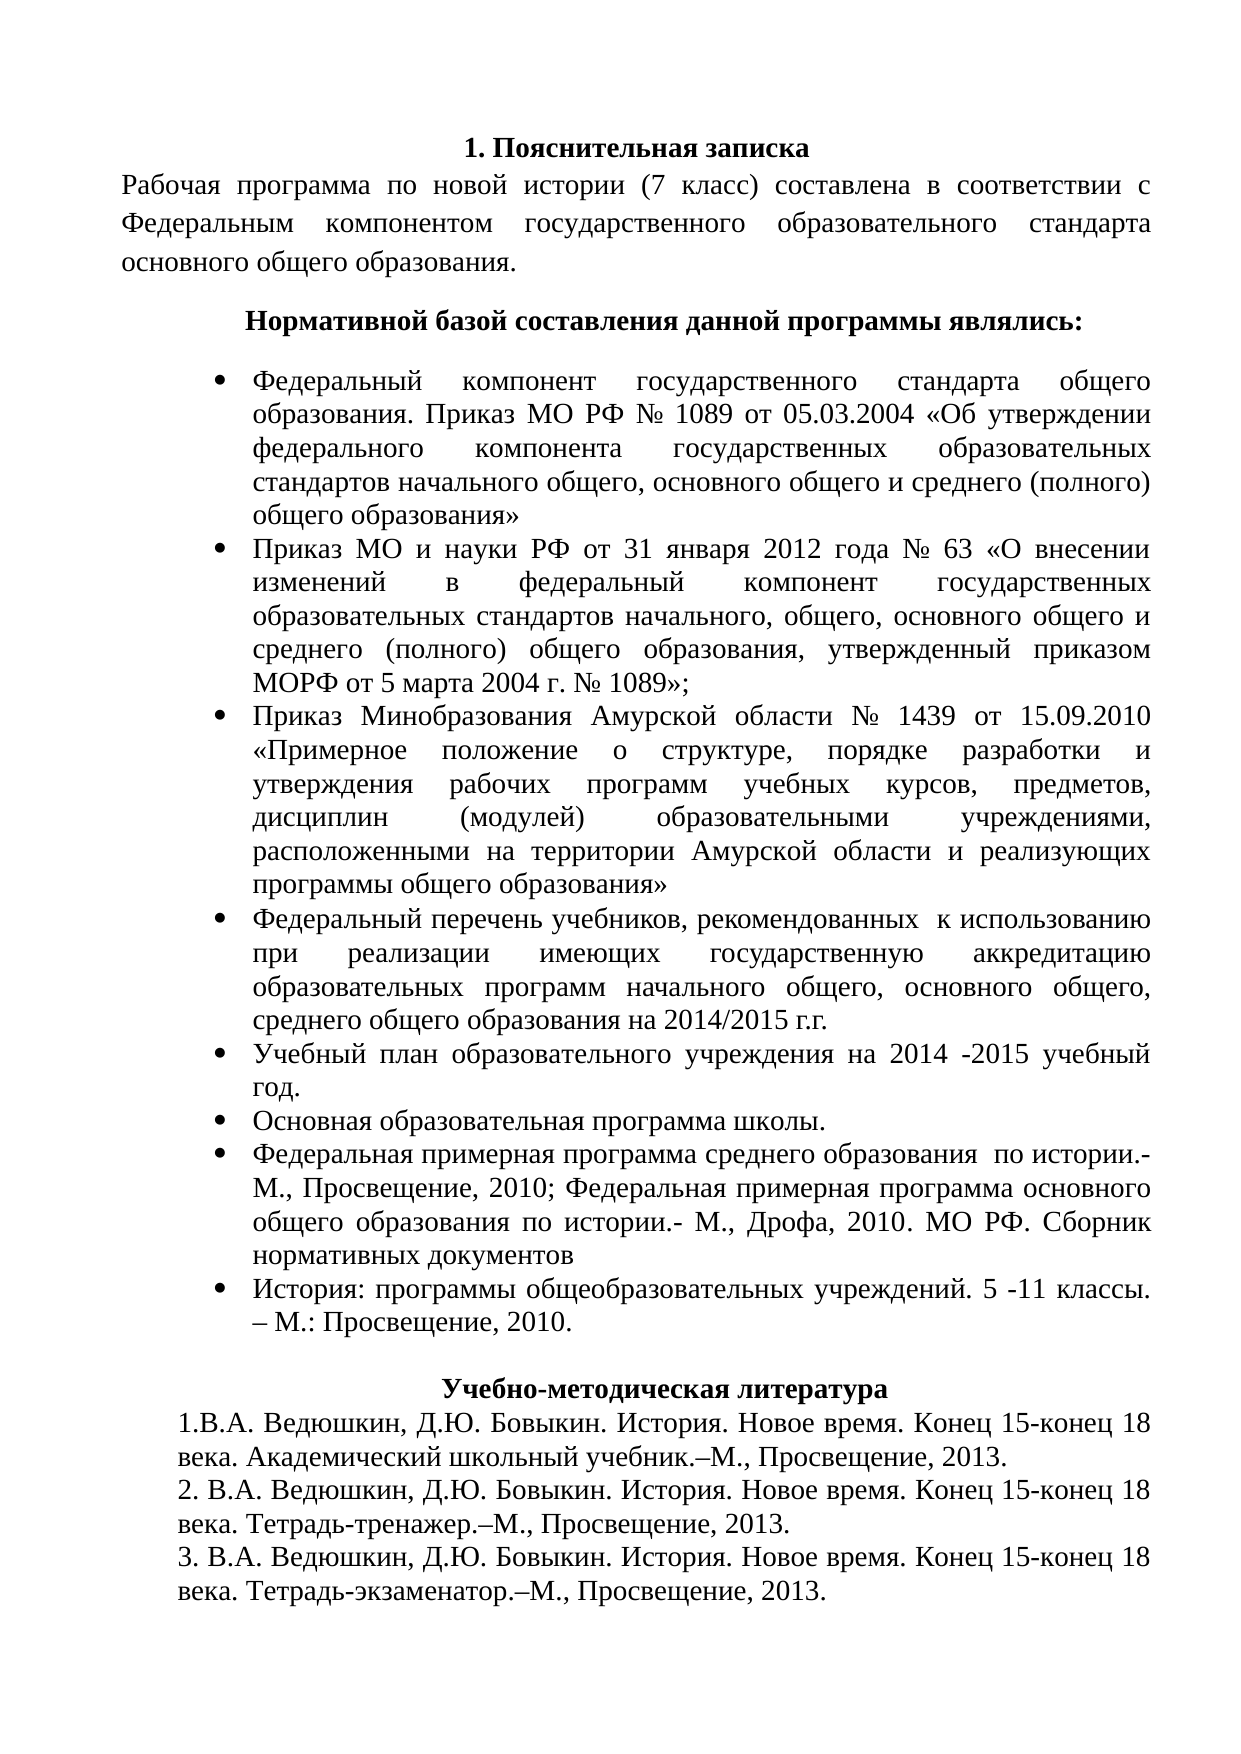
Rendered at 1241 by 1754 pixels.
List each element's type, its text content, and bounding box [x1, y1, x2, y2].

text 2. В.А. Ведюшкин, Д.Ю. Бовыкин. История. Новое время. Конец 15-конец 18 века. Тетрадь-тренажер.–М., Просвещение, 2013. [177, 1472, 1152, 1539]
text 1.В.А. Ведюшкин, Д.Ю. Бовыкин. История. Новое время. Конец 15-конец 18 века. Академический школьный учебник.–М., Просвещение, 2013. [177, 1405, 1152, 1472]
list Федеральная примерная программа среднего образования по истории.- М., Просвещение, 2010; Федеральная примерная программа основного общего образования по истории.- М., Дрофа, 2010. МО РФ. Сборник нормативных документов [215, 1137, 1152, 1271]
list Основная образовательная программа школы. [215, 1103, 1152, 1137]
list Федеральный перечень учебников, рекомендованных к использованию при реализации имеющих государственную аккредитацию образовательных программ начального общего, основного общего, среднего общего образования на 2014/2015 г.г. [215, 901, 1152, 1036]
list История: программы общеобразовательных учреждений. 5 -11 классы. – М.: Просвещение, 2010. [215, 1271, 1152, 1338]
text Рабочая программа по новой истории (7 класс) составлена в соответствии с Федеральным компонентом государственного образовательного стандарта основного общего образования. [121, 167, 1152, 278]
list Федеральный компонент государственного стандарта общего образования. Приказ МО РФ № 1089 от 05.03.2004 «Об утверждении федерального компонента государственных образовательных стандартов начального общего, основного общего и среднего (полного) общего образования» [215, 363, 1152, 531]
list Учебный план образовательного учреждения на 2014 -2015 учебный год. [215, 1036, 1152, 1103]
text Нормативной базой составления данной программы являлись: [177, 303, 1152, 337]
list Приказ МО и науки РФ от 31 января 2012 года № 63 «О внесении изменений в федеральный компонент государственных образовательных стандартов начального, общего, основного общего и среднего (полного) общего образования, утвержденный приказом МОРФ от 5 марта 2004 г. № 1089»; [215, 531, 1152, 698]
text 1. Пояснительная записка [121, 118, 1152, 167]
list Приказ Минобразования Амурской области № 1439 от 15.09.2010 «Примерное положение о структуре, порядке разработки и утверждения рабочих программ учебных курсов, предметов, дисциплин (модулей) образовательными учреждениями, расположенными на территории Амурской области и реализующих программы общего образования» [215, 698, 1152, 900]
text 3. В.А. Ведюшкин, Д.Ю. Бовыкин. История. Новое время. Конец 15-конец 18 века. Тетрадь-экзаменатор.–М., Просвещение, 2013. [177, 1539, 1152, 1606]
text Учебно-методическая литература [177, 1372, 1152, 1405]
